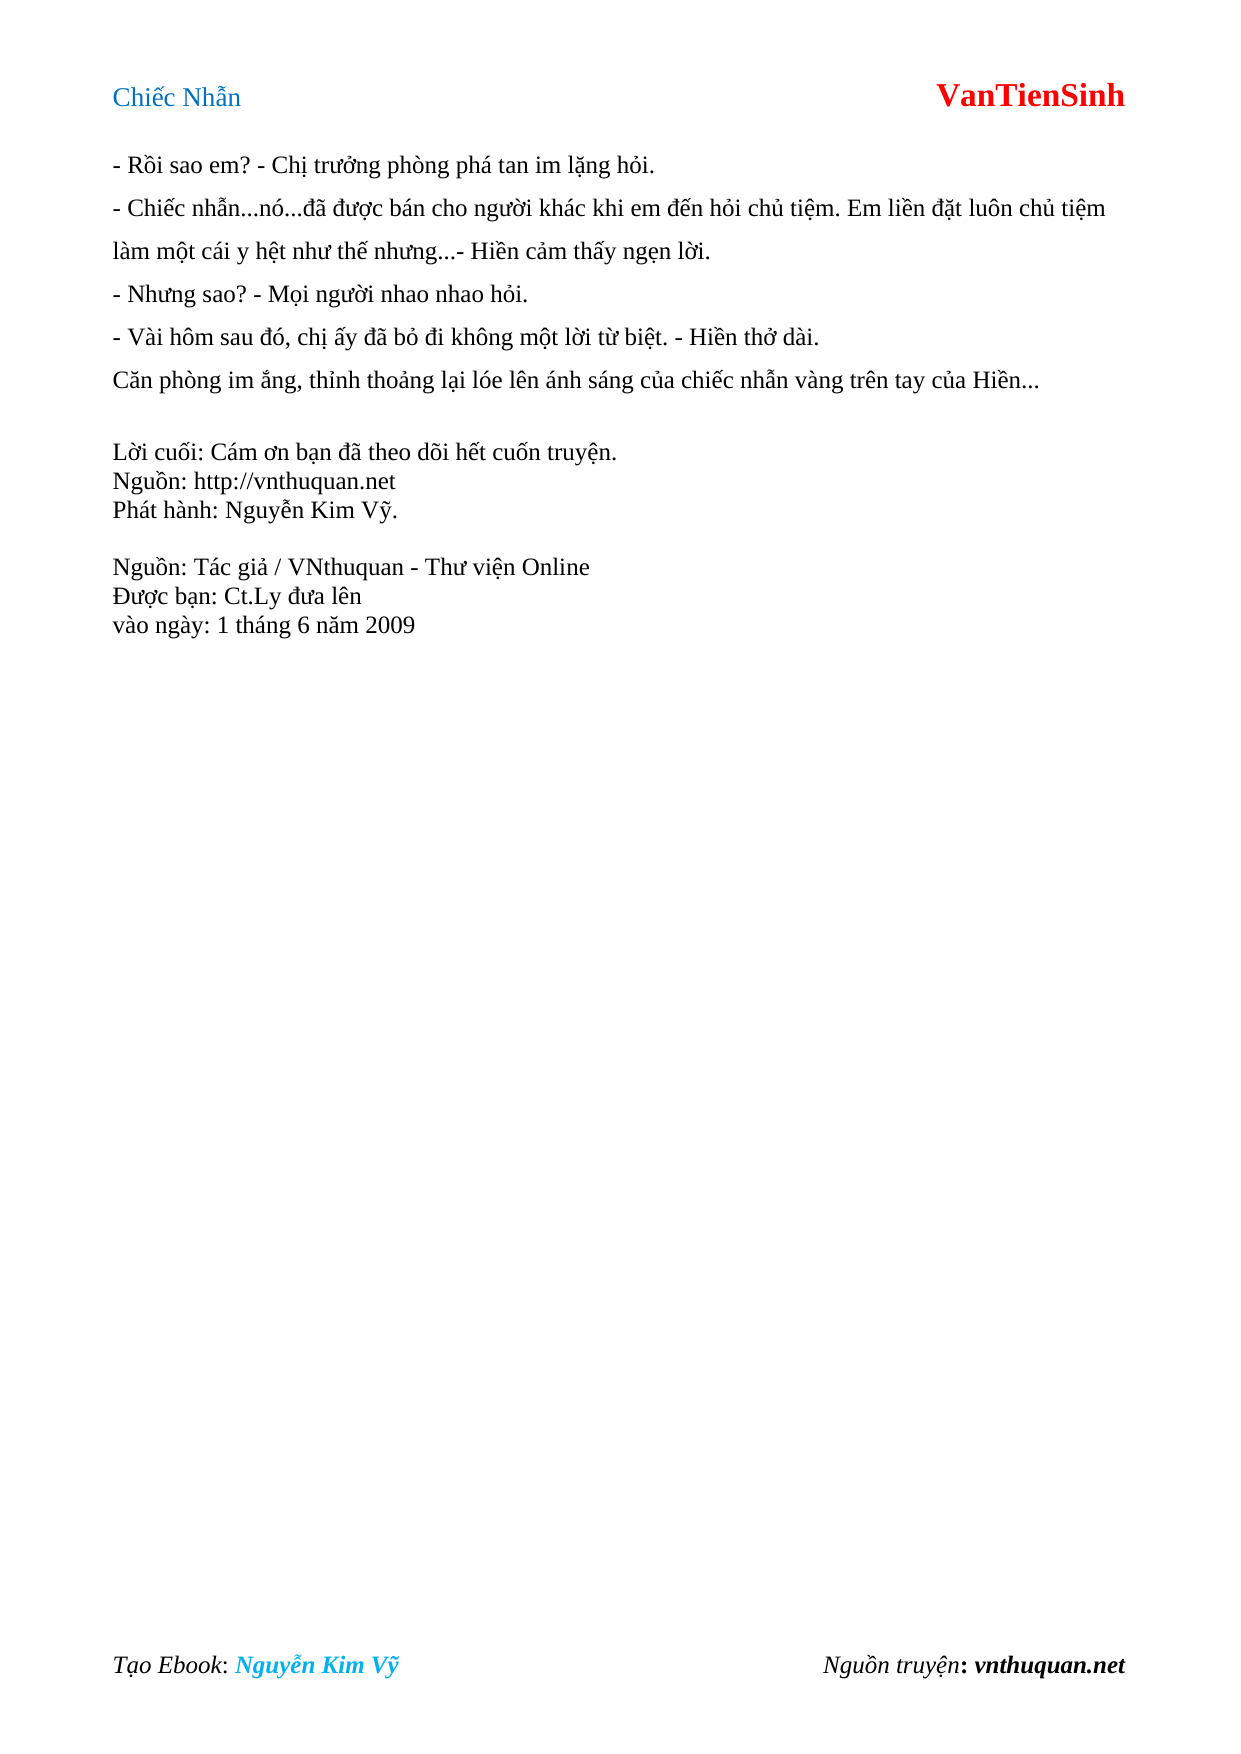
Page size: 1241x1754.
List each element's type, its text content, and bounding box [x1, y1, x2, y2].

text Lời cuối: Cám ơn bạn đã theo dõi hết cuốn truyện. Nguồn: http://vnthuquan.net Phát hành: Nguyễn Kim Vỹ. Nguồn: Tác giả / VNthuquan - Thư viện Online Được bạn: Ct.Ly đưa lên vào ngày: 1 tháng 6 năm 2009 [112, 409, 1128, 639]
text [112, 150, 1128, 394]
